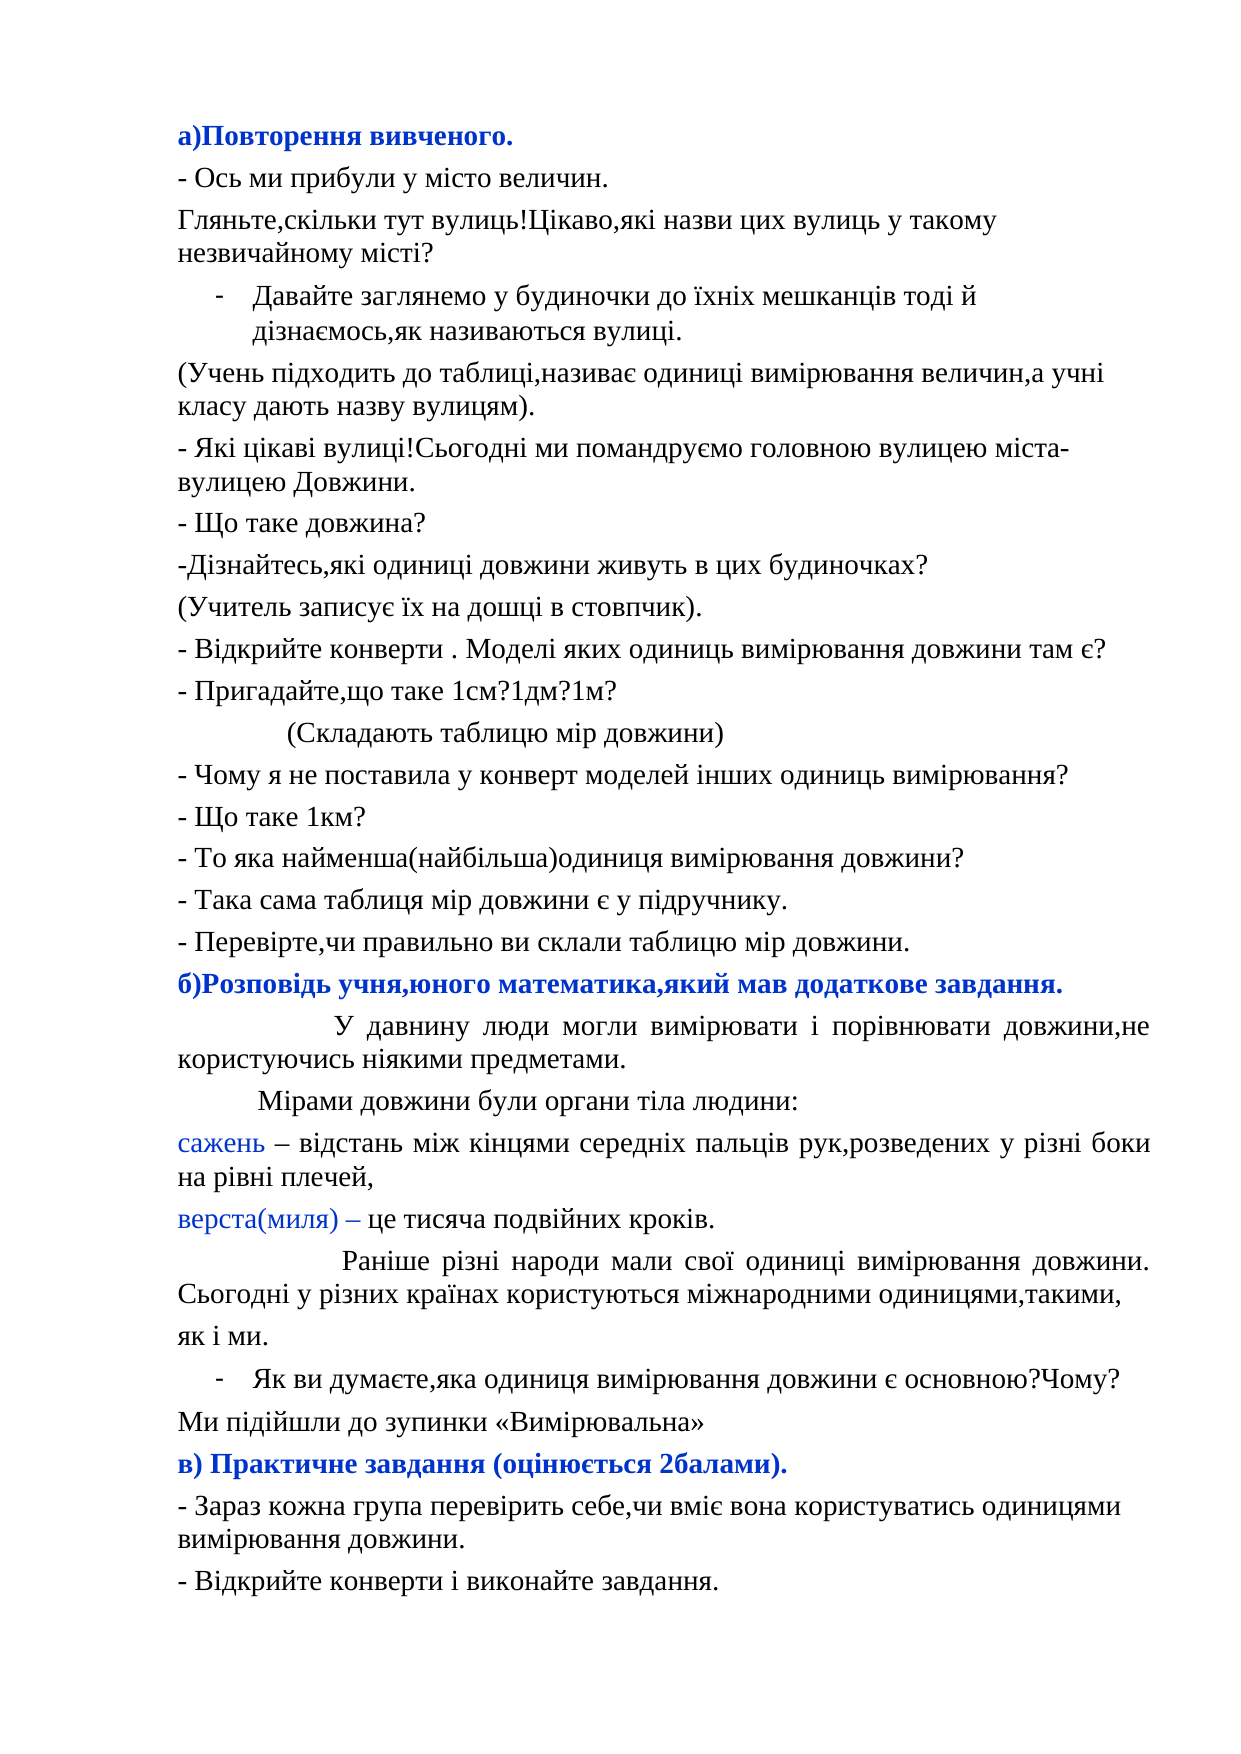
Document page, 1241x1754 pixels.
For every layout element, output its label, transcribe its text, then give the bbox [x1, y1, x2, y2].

list Як ви думаєте,яка одиниця вимірювання довжини є основною?Чому? [215, 1360, 1152, 1396]
text (Складають таблицю мір довжини) [177, 715, 1152, 748]
text (Учитель записує їх на дошці в стовпчик). [177, 589, 1152, 623]
text в) Практичне завдання (оцінюється 2балами). [177, 1446, 1152, 1479]
text - Зараз кожна група перевірить себе,чи вміє вона користуватись одиницями вимірювання довжини. [177, 1488, 1152, 1555]
text - Чому я не поставила у конверт моделей інших одиниць вимірювання? [177, 757, 1152, 790]
text як і ми. [177, 1318, 1152, 1352]
text - То яка найменша(найбільша)одиниця вимірювання довжини? [177, 841, 1152, 874]
text -Дізнайтесь,які одиниці довжини живуть в цих будиночках? [177, 547, 1152, 581]
text а)Повторення вивченого. [177, 118, 1152, 152]
text - Що таке довжина? [177, 506, 1152, 539]
text - Що таке 1км? [177, 799, 1152, 832]
text Гляньте,скільки тут вулиць!Цікаво,які назви цих вулиць у такому незвичайному місті? [177, 202, 1152, 269]
text Ми підійшли до зупинки «Вимірювальна» [177, 1404, 1152, 1437]
text - Які цікаві вулиці!Сьогодні ми помандруємо головною вулицею міста-вулицею Довжини. [177, 430, 1152, 497]
text У давнину люди могли вимірювати і порівнювати довжини,не користуючись ніякими предметами. [177, 1008, 1152, 1075]
text - Ось ми прибули у місто величин. [177, 160, 1152, 193]
text - Така сама таблиця мір довжини є у підручнику. [177, 882, 1152, 916]
text - Відкрийте конверти . Моделі яких одиниць вимірювання довжини там є? [177, 631, 1152, 665]
text - Перевірте,чи правильно ви склали таблицю мір довжини. [177, 924, 1152, 958]
text - Пригадайте,що таке 1см?1дм?1м? [177, 673, 1152, 707]
text б)Розповідь учня,юного математика,який мав додаткове завдання. [177, 966, 1152, 1000]
text Раніше різні народи мали свої одиниці вимірювання довжини. Сьогодні у різних країнах користуються міжнародними одиницями,такими, [177, 1243, 1152, 1310]
text - Відкрийте конверти і виконайте завдання. [177, 1563, 1152, 1597]
list Давайте заглянемо у будиночки до їхніх мешканців тоді й дізнаємось,як називаються вулиці. [215, 277, 1152, 346]
text (Учень підходить до таблиці,називає одиниці вимірювання величин,а учні класу дають назву вулицям). [177, 355, 1152, 422]
text сажень – відстань між кінцями середніх пальців рук,розведених у різні боки на рівні плечей, [177, 1125, 1152, 1192]
text Мірами довжини були органи тіла людини: [177, 1083, 1152, 1117]
text верста(миля) – це тисяча подвійних кроків. [177, 1201, 1152, 1234]
